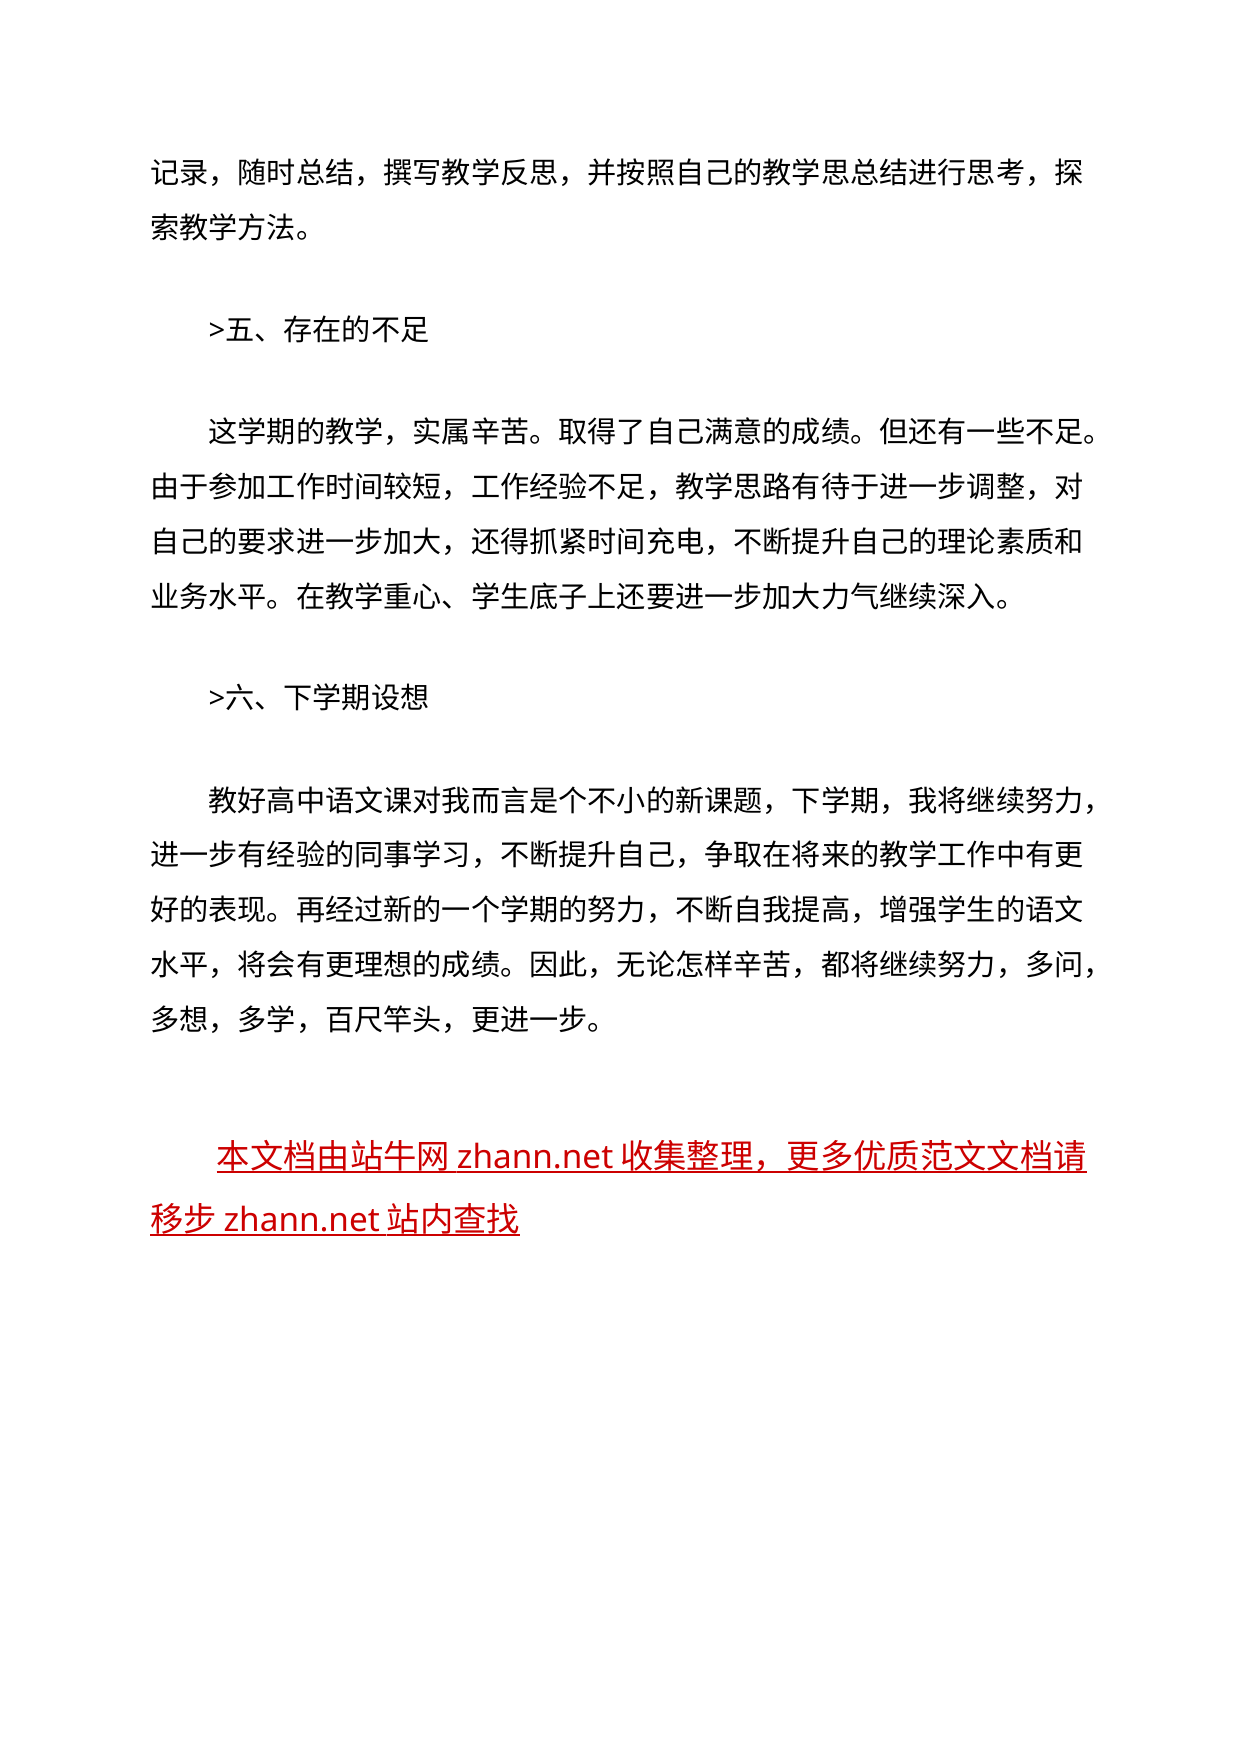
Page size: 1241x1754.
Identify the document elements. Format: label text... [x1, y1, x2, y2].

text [150, 150, 1090, 247]
text >五、存在的不足 [150, 307, 1090, 349]
text 本文档由站牛网zhann.net收集整理，更多优质范文文档请移步zhann.net站内查找 [150, 1130, 1090, 1241]
text 这学期的教学，实属辛苦。取得了自己满意的成绩。但还有一些不足。由于参加工作时间较短，工作经验不足，教学思路有待于进一步调整，对自己的要求进一步加大，还得抓紧时间充电，不断提升自己的理论素质和业务水平。在教学重心、学生底子上还要进一步加大力气继续深入。 [150, 409, 1090, 616]
text 教好高中语文课对我而言是个不小的新课题，下学期，我将继续努力，进一步有经验的同事学习，不断提升自己，争取在将来的教学工作中有更好的表现。再经过新的一个学期的努力，不断自我提高，增强学生的语文水平，将会有更理想的成绩。因此，无论怎样辛苦，都将继续努力，多问，多想，多学，百尺竿头，更进一步。 [150, 777, 1090, 1039]
text >六、下学期设想 [150, 675, 1090, 717]
